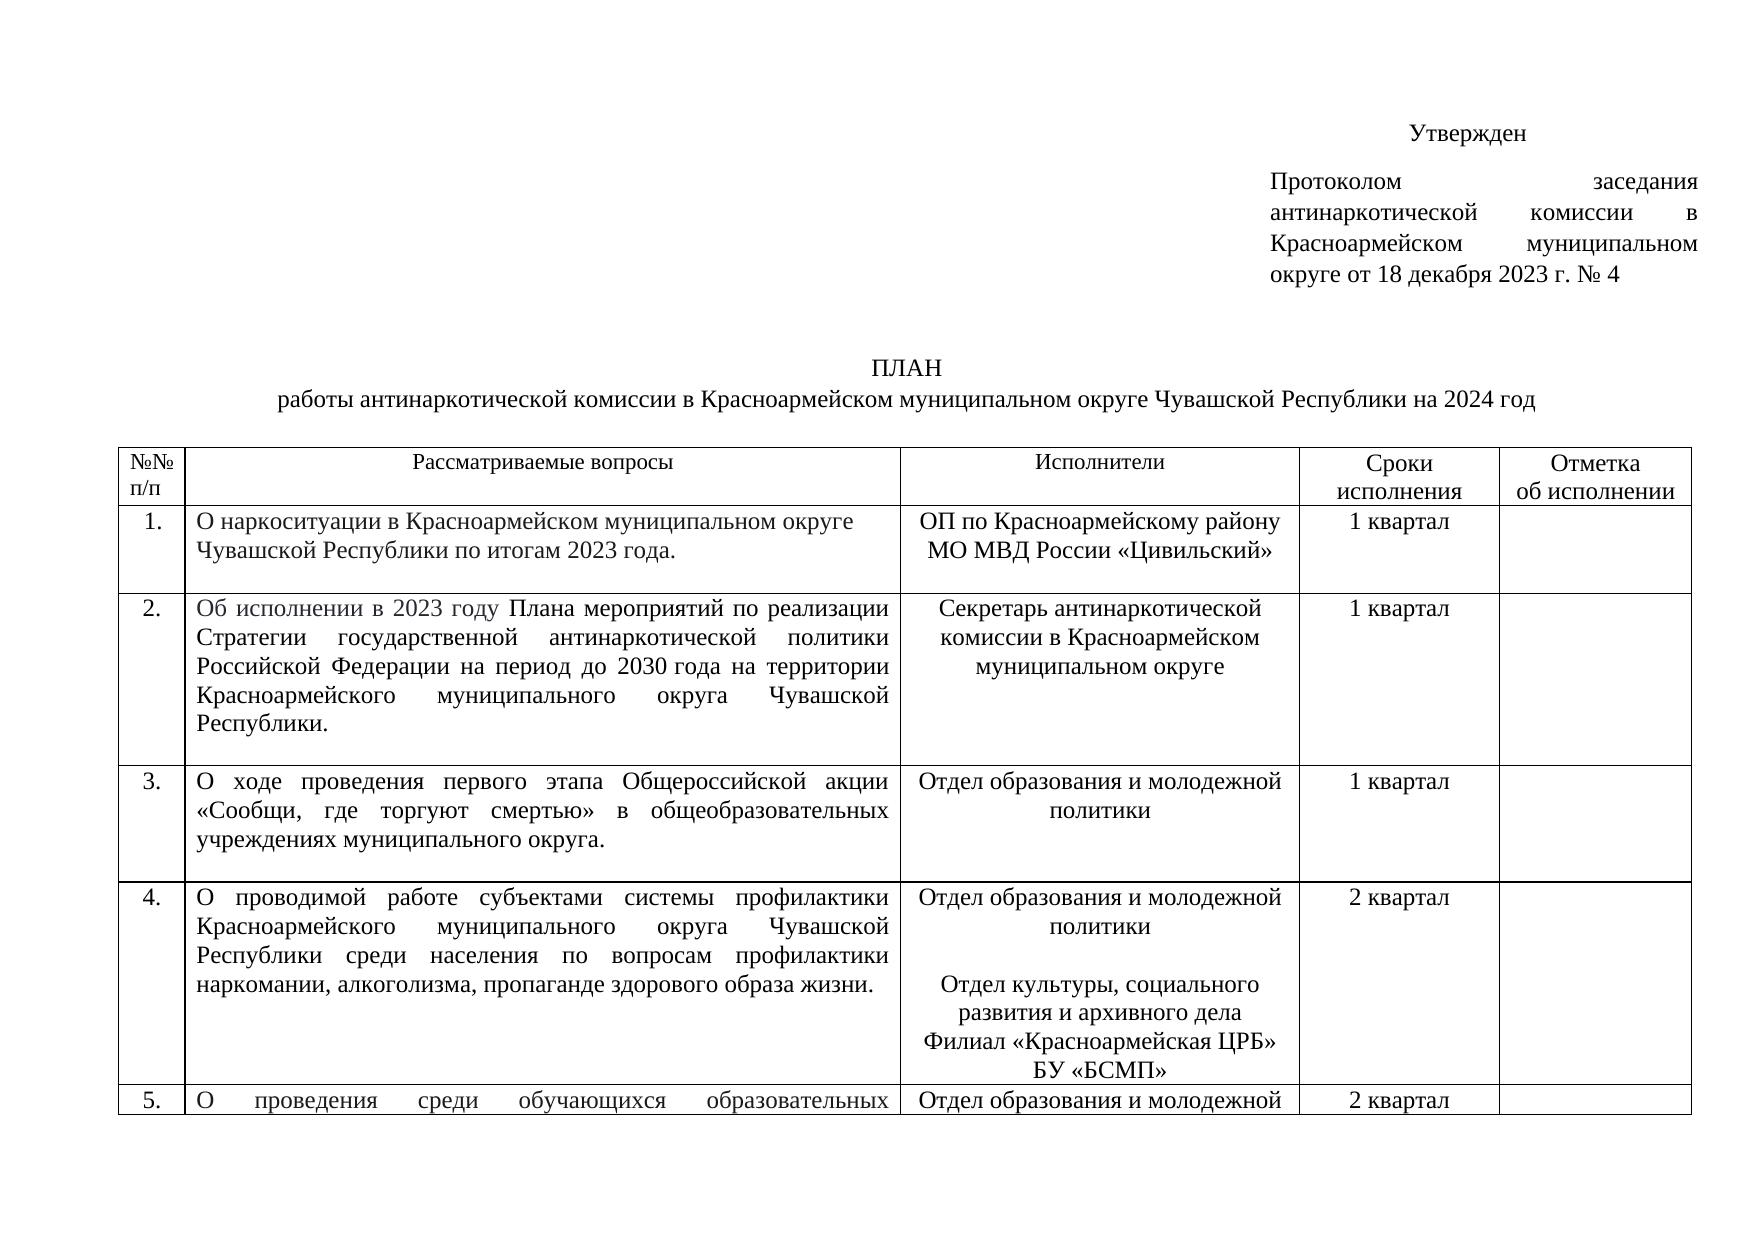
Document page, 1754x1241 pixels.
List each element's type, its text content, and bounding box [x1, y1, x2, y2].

table_header Исполнители [901, 448, 1299, 505]
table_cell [901, 1085, 1299, 1113]
table_cell О проводимой работе субъектами системы профилактики Красноармейского муниципального округа Чувашской Республики среди населения по вопросам профилактики наркомании, алкоголизма, пропаганде здорового образа жизни. [186, 883, 900, 1084]
table_cell О ходе проведения первого этапа Общероссийской акции «Сообщи, где торгуют смертью» в общеобразовательных учреждениях муниципального округа. [186, 766, 900, 881]
table_cell 2 квартал [1300, 883, 1499, 1084]
table_cell Отдел образования и молодежной политики Отдел культуры, социального развития и архивного дела Филиал «Красноармейская ЦРБ» БУ «БСМП» [901, 883, 1299, 1084]
text работы антинаркотической комиссии в Красноармейском муниципальном округе Чувашской Республики на 2024 год [118, 384, 1695, 413]
table_cell 2. [119, 594, 184, 765]
table_cell [1500, 883, 1691, 1084]
text Протоколом заседания антинаркотической комиссии в Красноармейском муниципальном округе от 18 декабря 2023 г. № 4 [1270, 166, 1698, 288]
table_header №№ п/п [119, 448, 184, 505]
text Утвержден [1240, 118, 1695, 147]
table_header Рассматриваемые вопросы [186, 448, 900, 505]
table_cell [1500, 594, 1691, 765]
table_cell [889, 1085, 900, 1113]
table_cell 4. [119, 883, 184, 1084]
table_cell О наркоситуации в Красноармейском муниципальном округе Чувашской Республики по итогам 2023 года. [186, 506, 900, 592]
table_cell Об исполнении в 2023 году Плана мероприятий по реализации Стратегии государственной антинаркотической политики Российской Федерации на период до 2030 года на территории Красноармейского муниципального округа Чувашской Республики. [186, 594, 900, 765]
table_cell 3. [119, 766, 184, 881]
table_cell 1 квартал [1300, 506, 1499, 592]
table_cell [1500, 766, 1691, 881]
table_cell 1 квартал [1300, 594, 1499, 765]
table_header Отметка об исполнении [1500, 448, 1691, 505]
table_cell 2 квартал [1300, 1085, 1499, 1113]
table_cell 1 квартал [1300, 766, 1499, 881]
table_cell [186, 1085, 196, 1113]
table_cell [1500, 1085, 1691, 1113]
table_cell Секретарь антинаркотической комиссии в Красноармейском муниципальном округе [901, 594, 1299, 765]
table_cell 1. [119, 506, 184, 592]
table_cell 5. [119, 1085, 184, 1113]
text ПЛАН [118, 353, 1695, 382]
table_cell [1500, 506, 1691, 592]
table_header Сроки исполнения [1300, 448, 1499, 505]
table_cell Отдел образования и молодежной политики [901, 766, 1299, 881]
table_cell ОП по Красноармейскому району МО МВД России «Цивильский» [901, 506, 1299, 592]
